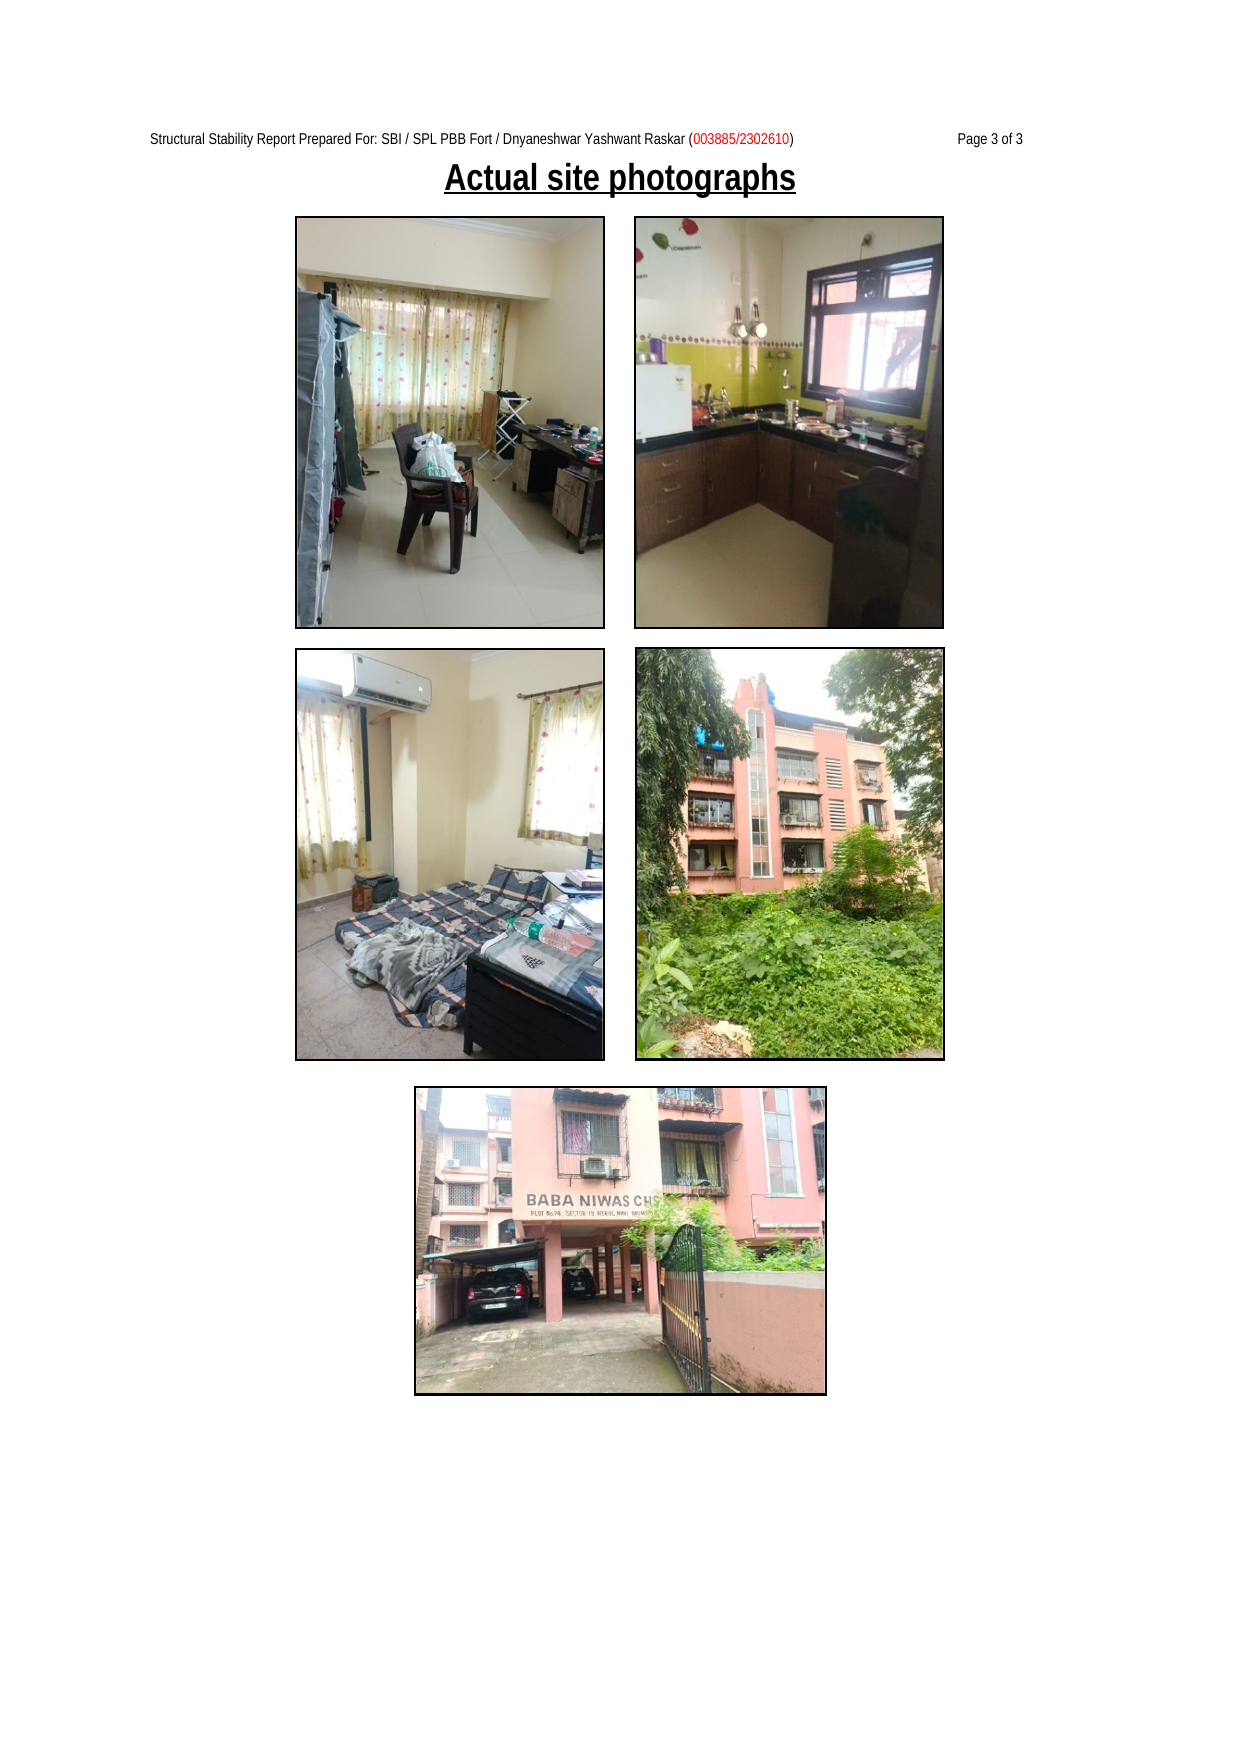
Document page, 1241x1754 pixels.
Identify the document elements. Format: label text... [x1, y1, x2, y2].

text Actual site photographs [150, 155, 1090, 198]
picture [297, 650, 603, 1059]
picture [636, 218, 942, 627]
picture [637, 649, 943, 1058]
picture [416, 1088, 825, 1393]
picture [297, 218, 603, 627]
